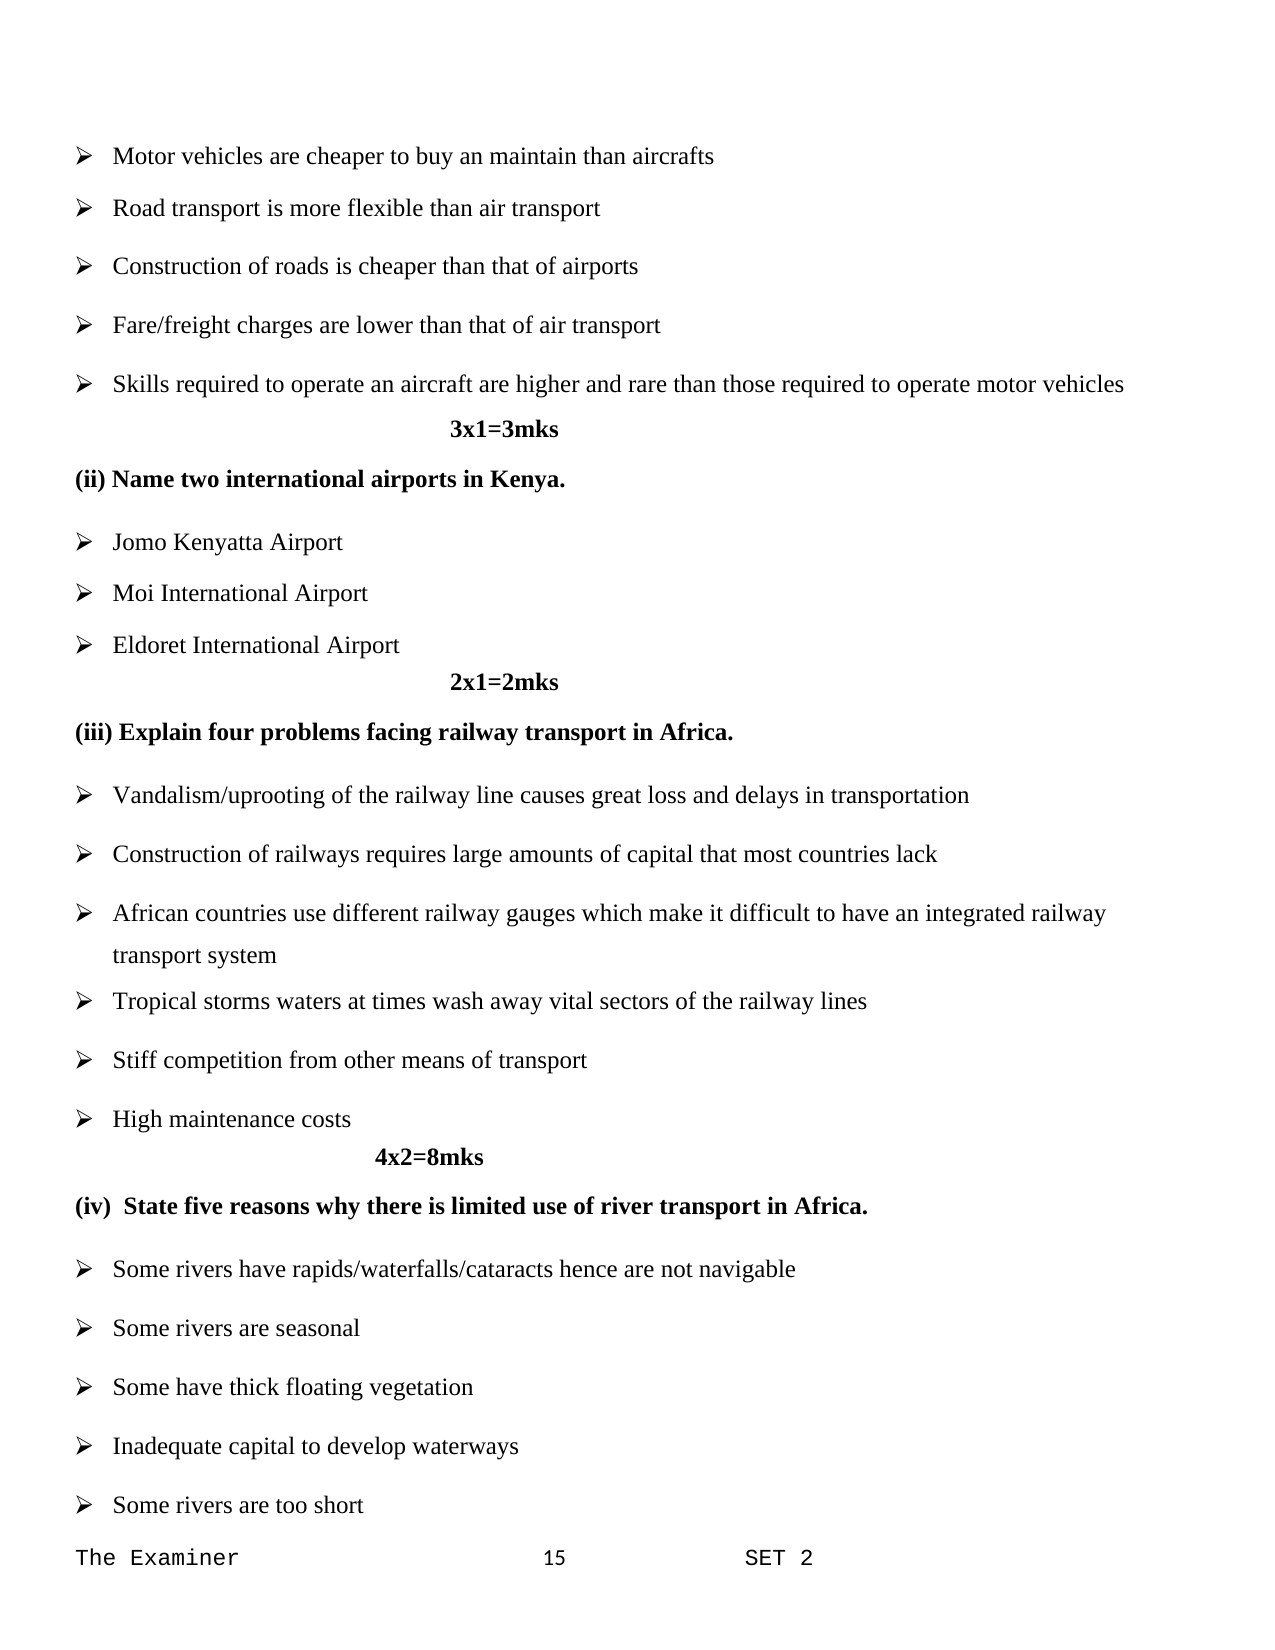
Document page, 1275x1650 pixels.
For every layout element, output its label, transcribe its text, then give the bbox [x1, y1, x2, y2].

list Construction of railways requires large amounts of capital that most countries lack [75, 825, 1200, 877]
list Jomo Kenyatta Airport [75, 513, 1200, 565]
text (iii) Explain four problems facing railway transport in Africa. [75, 717, 1200, 746]
list Motor vehicles are cheaper to buy an maintain than aircrafts [75, 128, 1200, 179]
text 4x2=8mks [112, 1142, 1200, 1170]
list Road transport is more flexible than air transport [75, 179, 1200, 230]
list Vandalism/uprooting of the railway line causes great loss and delays in transportation [75, 766, 1200, 818]
list African countries use different railway gauges which make it difficult to have an integrated railway transport system [75, 884, 1200, 968]
list High maintenance costs [75, 1090, 1200, 1142]
list Fare/freight charges are lower than that of air transport [75, 297, 1200, 348]
text (iv) State five reasons why there is limited use of river transport in Africa. [75, 1191, 1200, 1220]
list Some rivers are too short [75, 1476, 1200, 1527]
list Stiff competition from other means of transport [75, 1032, 1200, 1083]
list Some rivers are seasonal [75, 1300, 1200, 1351]
list Skills required to operate an aircraft are higher and rare than those required to operate motor vehicles [75, 356, 1200, 407]
list Inadequate capital to develop waterways [75, 1417, 1200, 1469]
list Construction of roads is cheaper than that of airports [75, 238, 1200, 289]
list Some have thick floating vegetation [75, 1358, 1200, 1410]
list Tropical storms waters at times wash away vital sectors of the railway lines [75, 973, 1200, 1024]
text 3x1=3mks [112, 414, 1200, 443]
list Moi International Airport [75, 565, 1200, 616]
list Some rivers have rapids/waterfalls/cataracts hence are not navigable [75, 1241, 1200, 1292]
list Eldoret International Airport [75, 616, 1200, 667]
text (ii) Name two international airports in Kenya. [75, 464, 1200, 493]
text 2x1=2mks [112, 667, 1200, 696]
